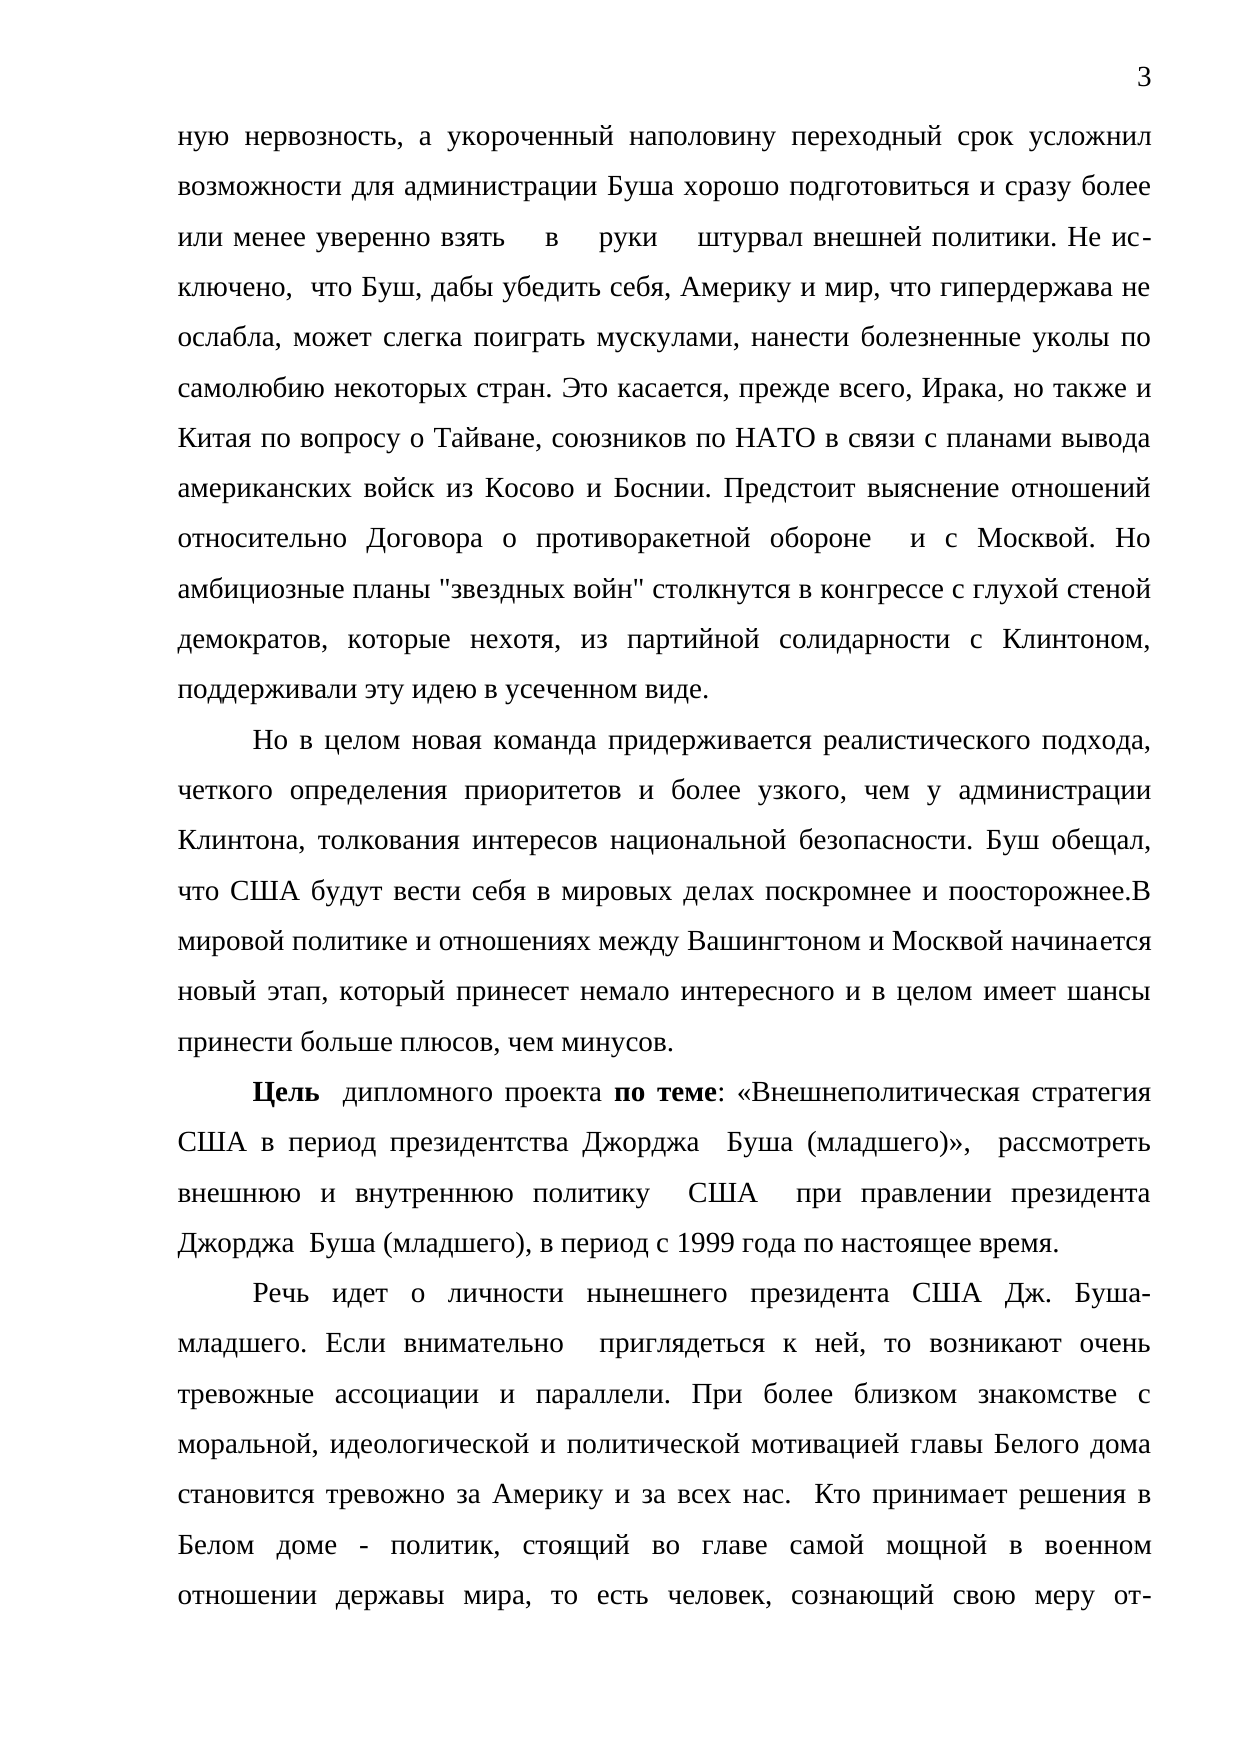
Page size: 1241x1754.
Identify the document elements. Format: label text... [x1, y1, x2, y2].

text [177, 118, 1152, 705]
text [177, 1275, 1152, 1611]
text Но в целом новая команда придерживается реалистического подхода, четкого определения приоритетов и более узкого, чем у администрации Клинтона, толкования интересов национальной безопасности. Буш обещал, что США будут вести себя в мировых делах поскромнее и поосторожнее.В мировой политике и отношениях между Вашингтоном и Москвой начинается новый этап, который принесет немало интересного и в целом имеет шансы принести больше плюсов, чем минусов. [177, 722, 1152, 1057]
text Цель дипломного проекта по теме: «Внешнеполитическая стратегия США в период президентства Джорджа Буша (младшего)», рассмотреть внешнюю и внутреннюю политику США при правлении президента Джорджа Буша (младшего), в период с 1999 года по настоящее время. [177, 1074, 1152, 1258]
